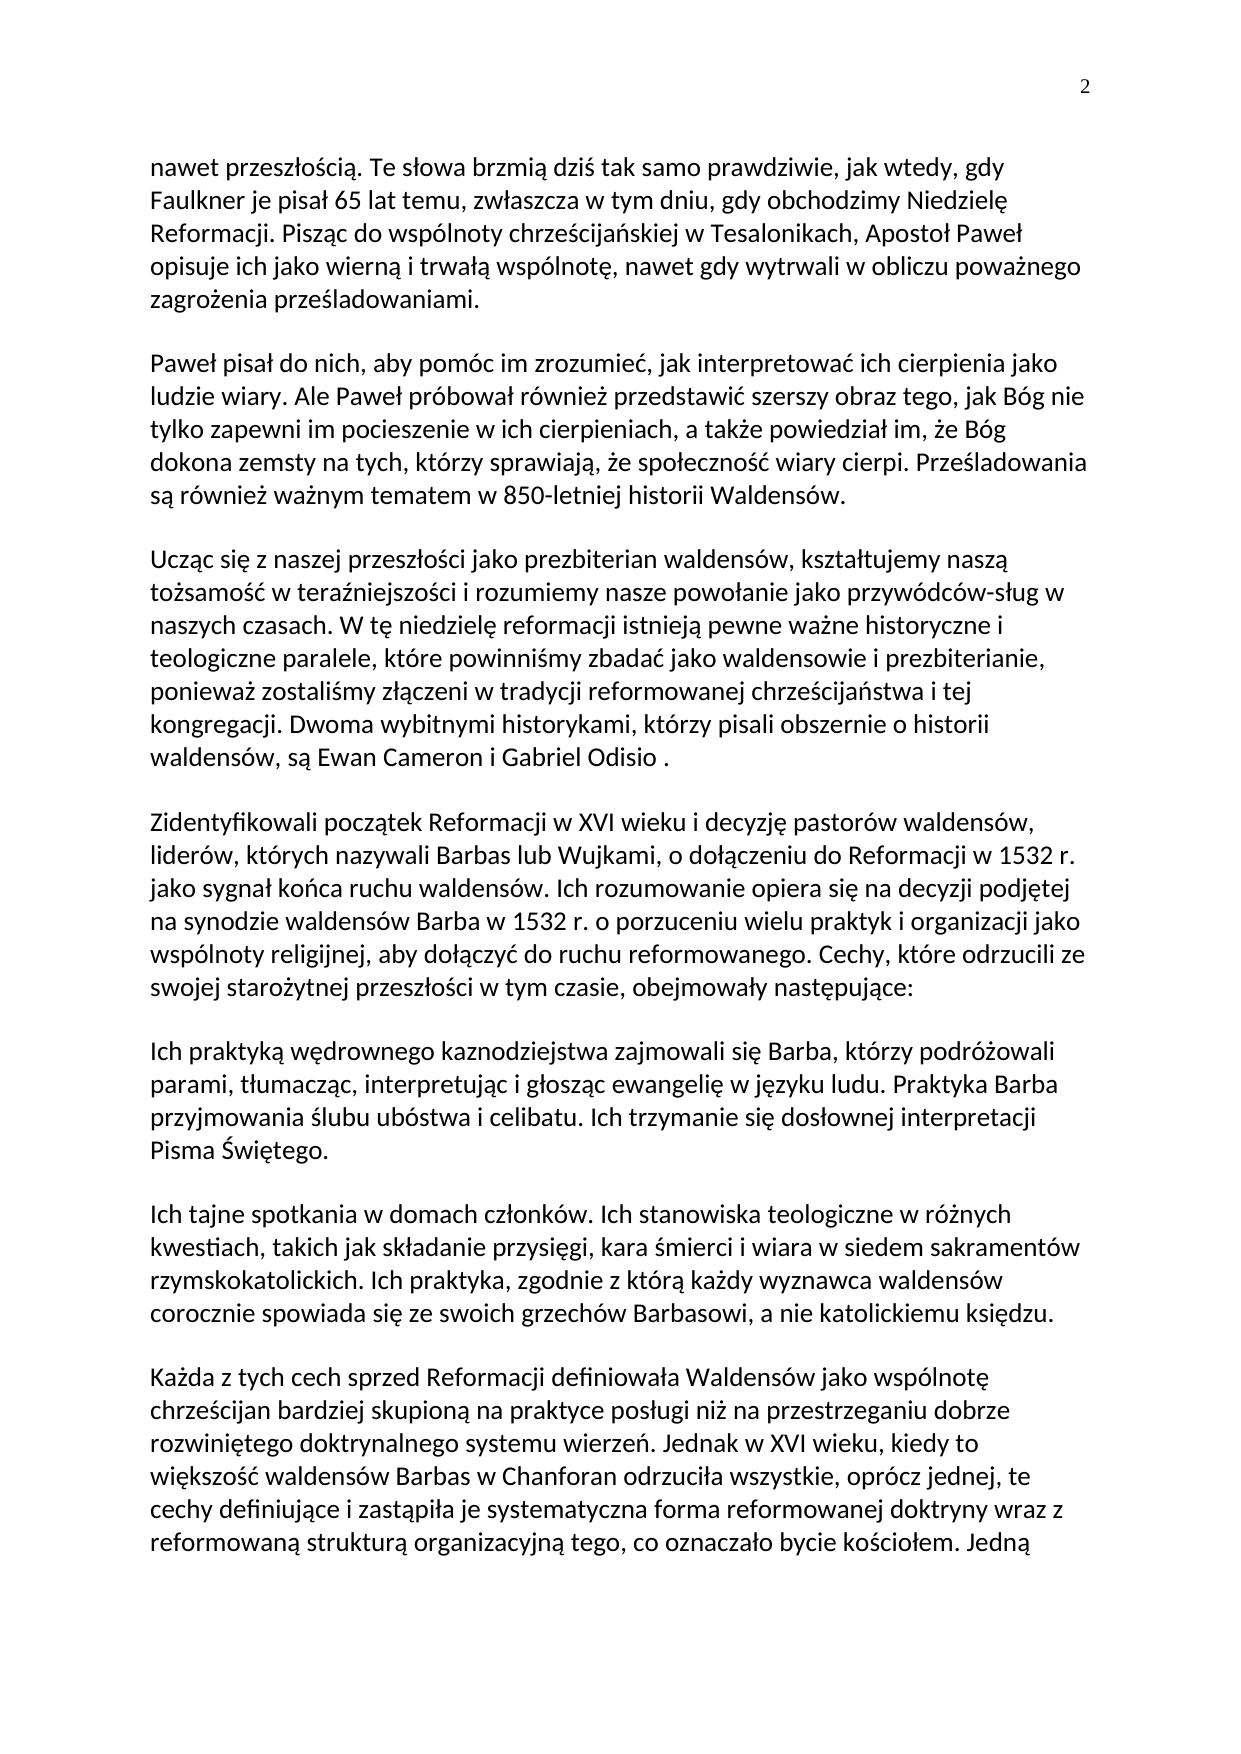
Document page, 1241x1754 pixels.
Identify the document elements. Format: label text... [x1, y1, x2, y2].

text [150, 150, 1090, 315]
text Paweł pisał do nich, aby pomóc im zrozumieć, jak interpretować ich cierpienia jako ludzie wiary. Ale Paweł próbował również przedstawić szerszy obraz tego, jak Bóg nie tylko zapewni im pocieszenie w ich cierpieniach, a także powiedział im, że Bóg dokona zemsty na tych, którzy sprawiają, że społeczność wiary cierpi. Prześladowania są również ważnym tematem w 850-letniej historii Waldensów. [150, 346, 1090, 511]
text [150, 1361, 1090, 1559]
text Ich praktyką wędrownego kaznodziejstwa zajmowali się Barba, którzy podróżowali parami, tłumacząc, interpretując i głosząc ewangelię w języku ludu. Praktyka Barba przyjmowania ślubu ubóstwa i celibatu. Ich trzymanie się dosłownej interpretacji Pisma Świętego. [150, 1034, 1090, 1166]
text Ucząc się z naszej przeszłości jako prezbiterian waldensów, kształtujemy naszą tożsamość w teraźniejszości i rozumiemy nasze powołanie jako przywódców-sług w naszych czasach. W tę niedzielę reformacji istnieją pewne ważne historyczne i teologiczne paralele, które powinniśmy zbadać jako waldensowie i prezbiterianie, ponieważ zostaliśmy złączeni w tradycji reformowanej chrześcijaństwa i tej kongregacji. Dwoma wybitnymi historykami, którzy pisali obszernie o historii waldensów, są Ewan Cameron i Gabriel Odisio . [150, 542, 1090, 774]
text Zidentyfikowali początek Reformacji w XVI wieku i decyzję pastorów waldensów, liderów, których nazywali Barbas lub Wujkami, o dołączeniu do Reformacji w 1532 r. jako sygnał końca ruchu waldensów. Ich rozumowanie opiera się na decyzji podjętej na synodzie waldensów Barba w 1532 r. o porzuceniu wielu praktyk i organizacji jako wspólnoty religijnej, aby dołączyć do ruchu reformowanego. Cechy, które odrzucili ze swojej starożytnej przeszłości w tym czasie, obejmowały następujące: [150, 805, 1090, 1003]
text Ich tajne spotkania w domach członków. Ich stanowiska teologiczne w różnych kwestiach, takich jak składanie przysięgi, kara śmierci i wiara w siedem sakramentów rzymskokatolickich. Ich praktyka, zgodnie z którą każdy wyznawca waldensów corocznie spowiada się ze swoich grzechów Barbasowi, a nie katolickiemu księdzu. [150, 1197, 1090, 1329]
